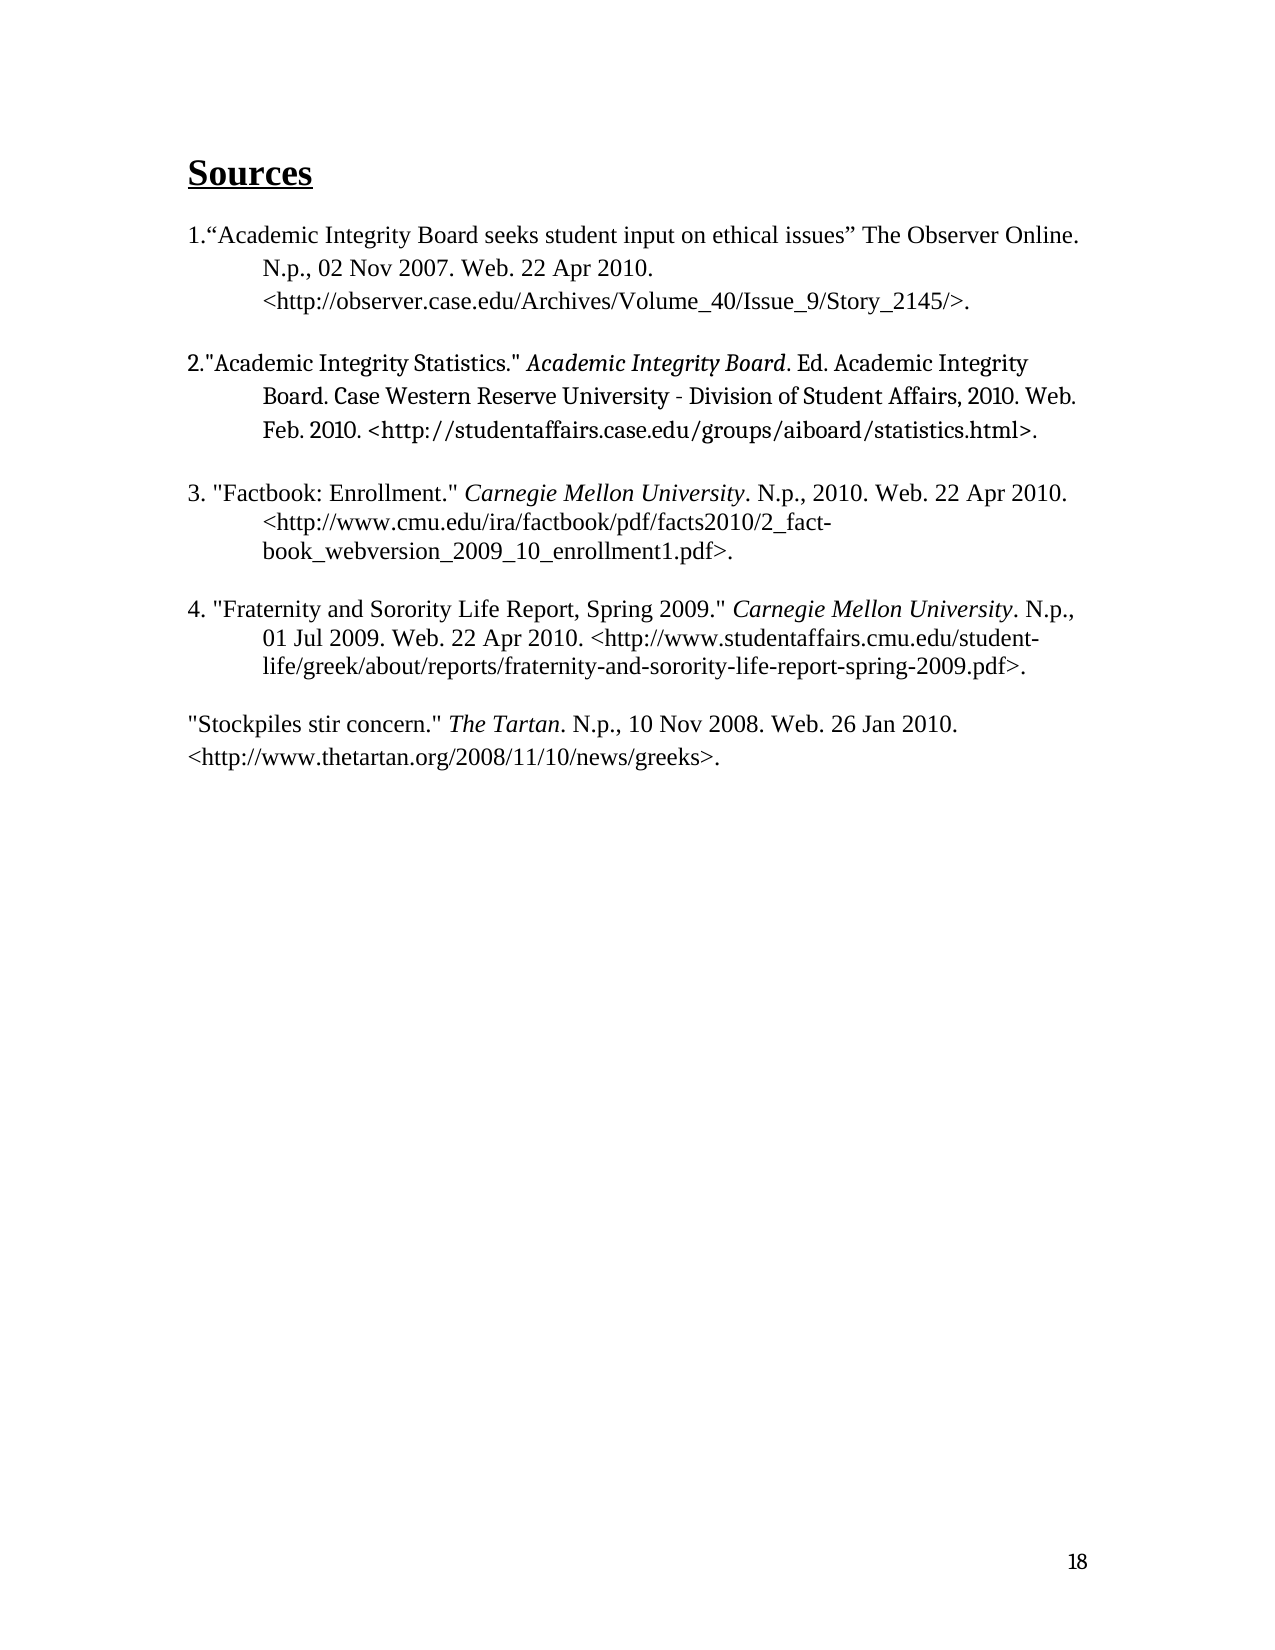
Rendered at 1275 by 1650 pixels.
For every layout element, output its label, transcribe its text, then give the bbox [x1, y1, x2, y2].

text 1.“Academic Integrity Board seeks student input on ethical issues” The Observer Online. N.p., 02 Nov 2007. Web. 22 Apr 2010. <http://observer.case.edu/Archives/Volume_40/Issue_9/Story_2145/>. [187, 220, 1087, 345]
text 3. "Factbook: Enrollment." Carnegie Mellon University. N.p., 2010. Web. 22 Apr 2010. <http://www.cmu.edu/ira/factbook/pdf/facts2010/2_fact-book_webversion_2009_10_enrollment1.pdf>. [187, 478, 1087, 565]
text "Stockpiles stir concern." The Tartan. N.p., 10 Nov 2008. Web. 26 Jan 2010. <http://www.thetartan.org/2008/11/10/news/greeks>. [187, 709, 1087, 771]
text Sources [187, 150, 1087, 193]
text 4. "Fraternity and Sorority Life Report, Spring 2009." Carnegie Mellon University. N.p., 01 Jul 2009. Web. 22 Apr 2010. <http://www.studentaffairs.cmu.edu/student-life/greek/about/reports/fraternity-and-sorority-life-report-spring-2009.pdf>. [187, 594, 1087, 680]
text 2."Academic Integrity Statistics." Academic Integrity Board. Ed. Academic Integrity Board. Case Western Reserve University - Division of Student Affairs, 2010. Web. Feb. 2010. <http://studentaffairs.case.edu/groups/aiboard/statistics.html>. [187, 349, 1087, 445]
